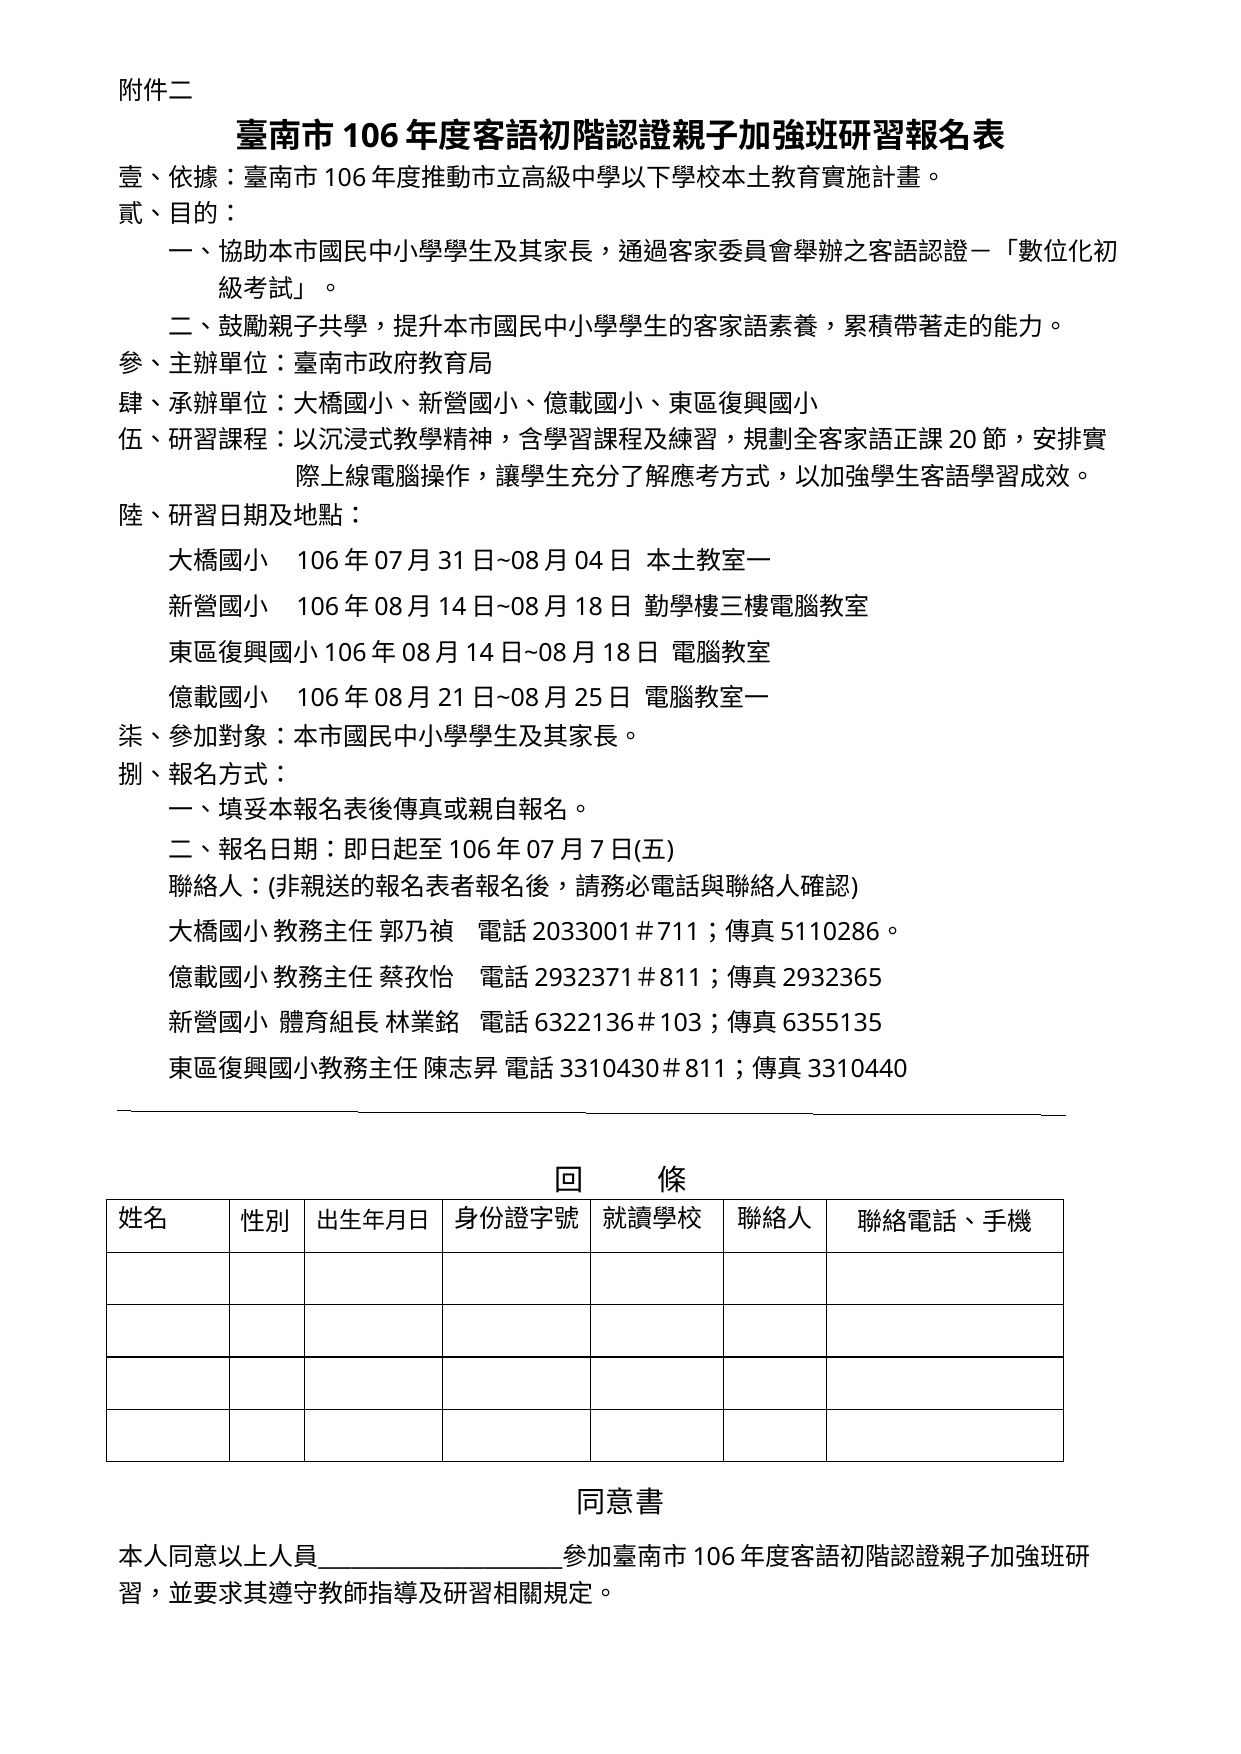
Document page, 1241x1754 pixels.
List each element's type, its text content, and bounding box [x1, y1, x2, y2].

table_cell [724, 1305, 826, 1356]
table_cell [591, 1253, 723, 1304]
text 東區復興國小教務主任 陳志昇 電話3310430＃811；傳真3310440 [168, 1041, 1122, 1087]
text 同意書 [118, 1462, 1122, 1537]
text 伍、研習課程：以沉浸式教學精神，含學習課程及練習，規劃全客家語正課20節，安排實際上線電腦操作，讓學生充分了解應考方式，以加強學生客語學習成效。 [118, 420, 1122, 495]
table_cell [591, 1410, 723, 1461]
table_cell [107, 1410, 229, 1461]
table_cell [230, 1253, 304, 1304]
table_cell [443, 1305, 590, 1356]
table_header 身份證字號 [443, 1200, 590, 1252]
table_cell [724, 1358, 826, 1409]
table_cell [443, 1358, 590, 1409]
table_cell [305, 1410, 442, 1461]
table_cell [305, 1305, 442, 1356]
table_header 出生年月日 [305, 1200, 442, 1252]
text 捌、報名方式： [118, 753, 1122, 791]
text 本人同意以上人員______________________參加臺南市106年度客語初階認證親子加強班研習，並要求其遵守教師指導及研習相關規定。 [118, 1537, 1122, 1612]
text 臺南市106年度客語初階認證親子加強班研習報名表 [118, 109, 1122, 158]
text 大橋國小 教務主任 郭乃禎 電話2033001＃711；傳真5110286。 [168, 903, 1122, 949]
table_cell [230, 1305, 304, 1356]
text 壹、依據：臺南市106年度推動市立高級中學以下學校本土教育實施計畫。 [118, 158, 1122, 195]
text 大橋國小 106年07月31日~08月04日 本土教室一 [168, 533, 1122, 578]
table_cell [230, 1358, 304, 1409]
text 肆、承辦單位：大橋國小、新營國小、億載國小、東區復興國小 [118, 383, 1122, 420]
table_header 就讀學校 [591, 1200, 723, 1252]
table_cell [230, 1410, 304, 1461]
text 一、協助本市國民中小學學生及其家長，通過客家委員會舉辦之客語認證－「數位化初級考試」。 [168, 233, 1122, 308]
text 柒、參加對象：本市國民中小學學生及其家長。 [118, 716, 1122, 753]
text 附件二 [118, 72, 1122, 109]
text 陸、研習日期及地點： [118, 495, 1122, 533]
table_cell [724, 1253, 826, 1304]
table_header 聯絡人 [724, 1200, 826, 1252]
table_cell [305, 1358, 442, 1409]
text 億載國小 106年08月21日~08月25日 電腦教室一 [168, 670, 1122, 716]
table_cell [827, 1305, 1063, 1356]
table_cell [443, 1253, 590, 1304]
table_cell [443, 1410, 590, 1461]
table_cell [107, 1358, 229, 1409]
text 億載國小 教務主任 蔡孜怡 電話2932371＃811；傳真2932365 [168, 949, 1122, 995]
text 參、主辦單位：臺南市政府教育局 [118, 345, 1122, 383]
table_cell [107, 1253, 229, 1304]
table_cell [591, 1305, 723, 1356]
text 貳、目的： [118, 195, 1122, 233]
text 聯絡人：(非親送的報名表者報名後，請務必電話與聯絡人確認) [168, 866, 1122, 903]
table_cell [827, 1253, 1063, 1304]
table_header 性別 [230, 1200, 304, 1252]
text 新營國小 體育組長 林業銘 電話6322136＃103；傳真6355135 [168, 995, 1122, 1041]
text 二、報名日期：即日起至106年07月7日(五) [168, 828, 1122, 866]
text 新營國小 106年08月14日~08月18日 勤學樓三樓電腦教室 [168, 578, 1122, 624]
text 二、鼓勵親子共學，提升本市國民中小學學生的客家語素養，累積帶著走的能力。 [168, 308, 1122, 345]
table_cell [827, 1410, 1063, 1461]
table_header 聯絡電話、手機 [827, 1200, 1063, 1252]
table_cell [305, 1253, 442, 1304]
text 一、填妥本報名表後傳真或親自報名。 [168, 791, 1122, 828]
table_cell [591, 1358, 723, 1409]
table_cell [827, 1358, 1063, 1409]
text 回 條 [118, 1162, 1122, 1199]
text 東區復興國小 106年08月14日~08月18日 電腦教室 [168, 624, 1122, 670]
table_cell [107, 1305, 229, 1356]
table_cell [724, 1410, 826, 1461]
table_header 姓名 [107, 1200, 229, 1252]
